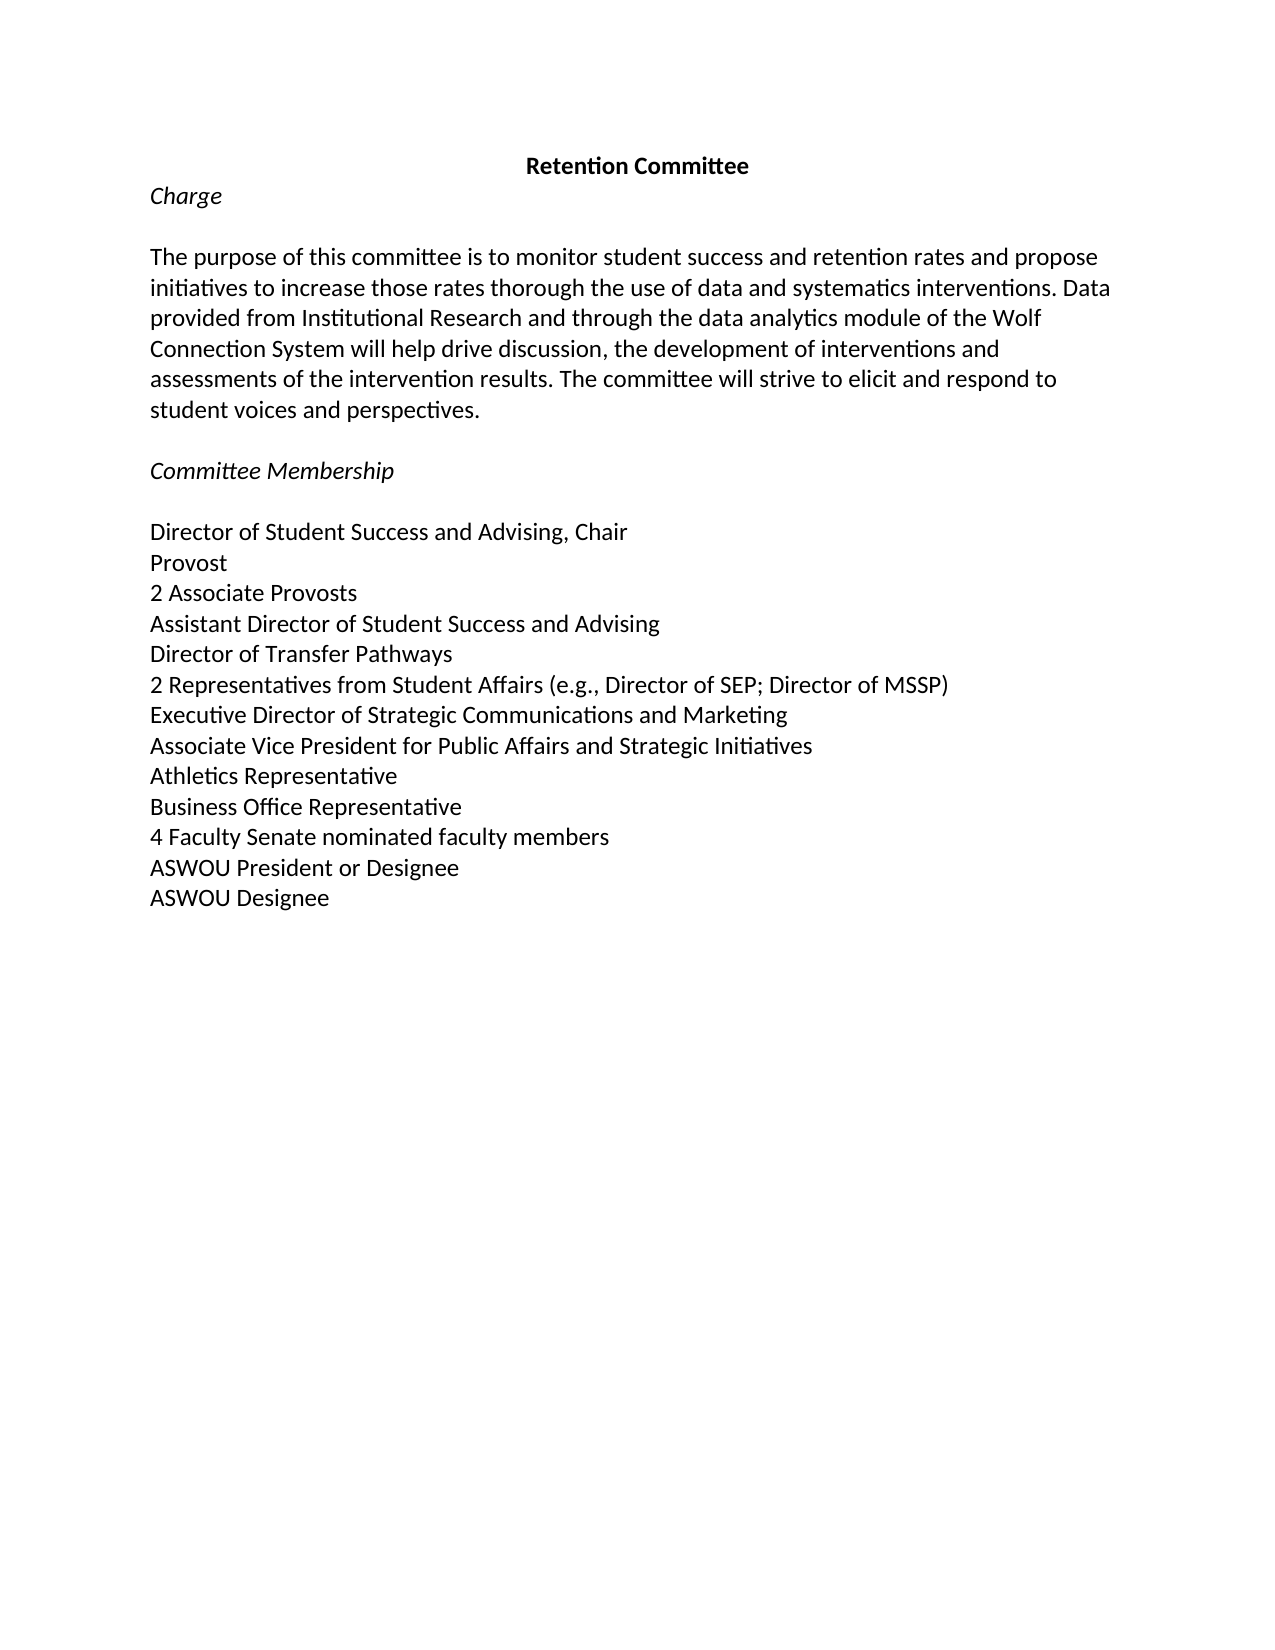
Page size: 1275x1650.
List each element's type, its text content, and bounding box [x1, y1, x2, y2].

text Director of Transfer Pathways [150, 638, 1125, 669]
text Director of Student Success and Advising, Chair [150, 516, 1125, 547]
text Athletics Representative [150, 760, 1125, 791]
text Committee Membership [150, 455, 1125, 486]
text Business Office Representative [150, 791, 1125, 821]
text Associate Vice President for Public Affairs and Strategic Initiatives [150, 730, 1125, 760]
text 2 Representatives from Student Affairs (e.g., Director of SEP; Director of MSSP) [150, 669, 1125, 699]
text Retention Committee [150, 150, 1125, 181]
text 2 Associate Provosts [150, 577, 1125, 608]
text The purpose of this committee is to monitor student success and retention rates and propose initiatives to increase those rates thorough the use of data and systematics interventions. Data provided from Institutional Research and through the data analytics module of the Wolf Connection System will help drive discussion, the development of interventions and assessments of the intervention results. The committee will strive to elicit and respond to student voices and perspectives. [150, 242, 1125, 425]
text ASWOU President or Designee [150, 852, 1125, 882]
text Charge [150, 181, 1125, 211]
text Assistant Director of Student Success and Advising [150, 608, 1125, 638]
text ASWOU Designee [150, 882, 1125, 913]
text 4 Faculty Senate nominated faculty members [150, 821, 1125, 852]
text Executive Director of Strategic Communications and Marketing [150, 699, 1125, 730]
text Provost [150, 547, 1125, 577]
